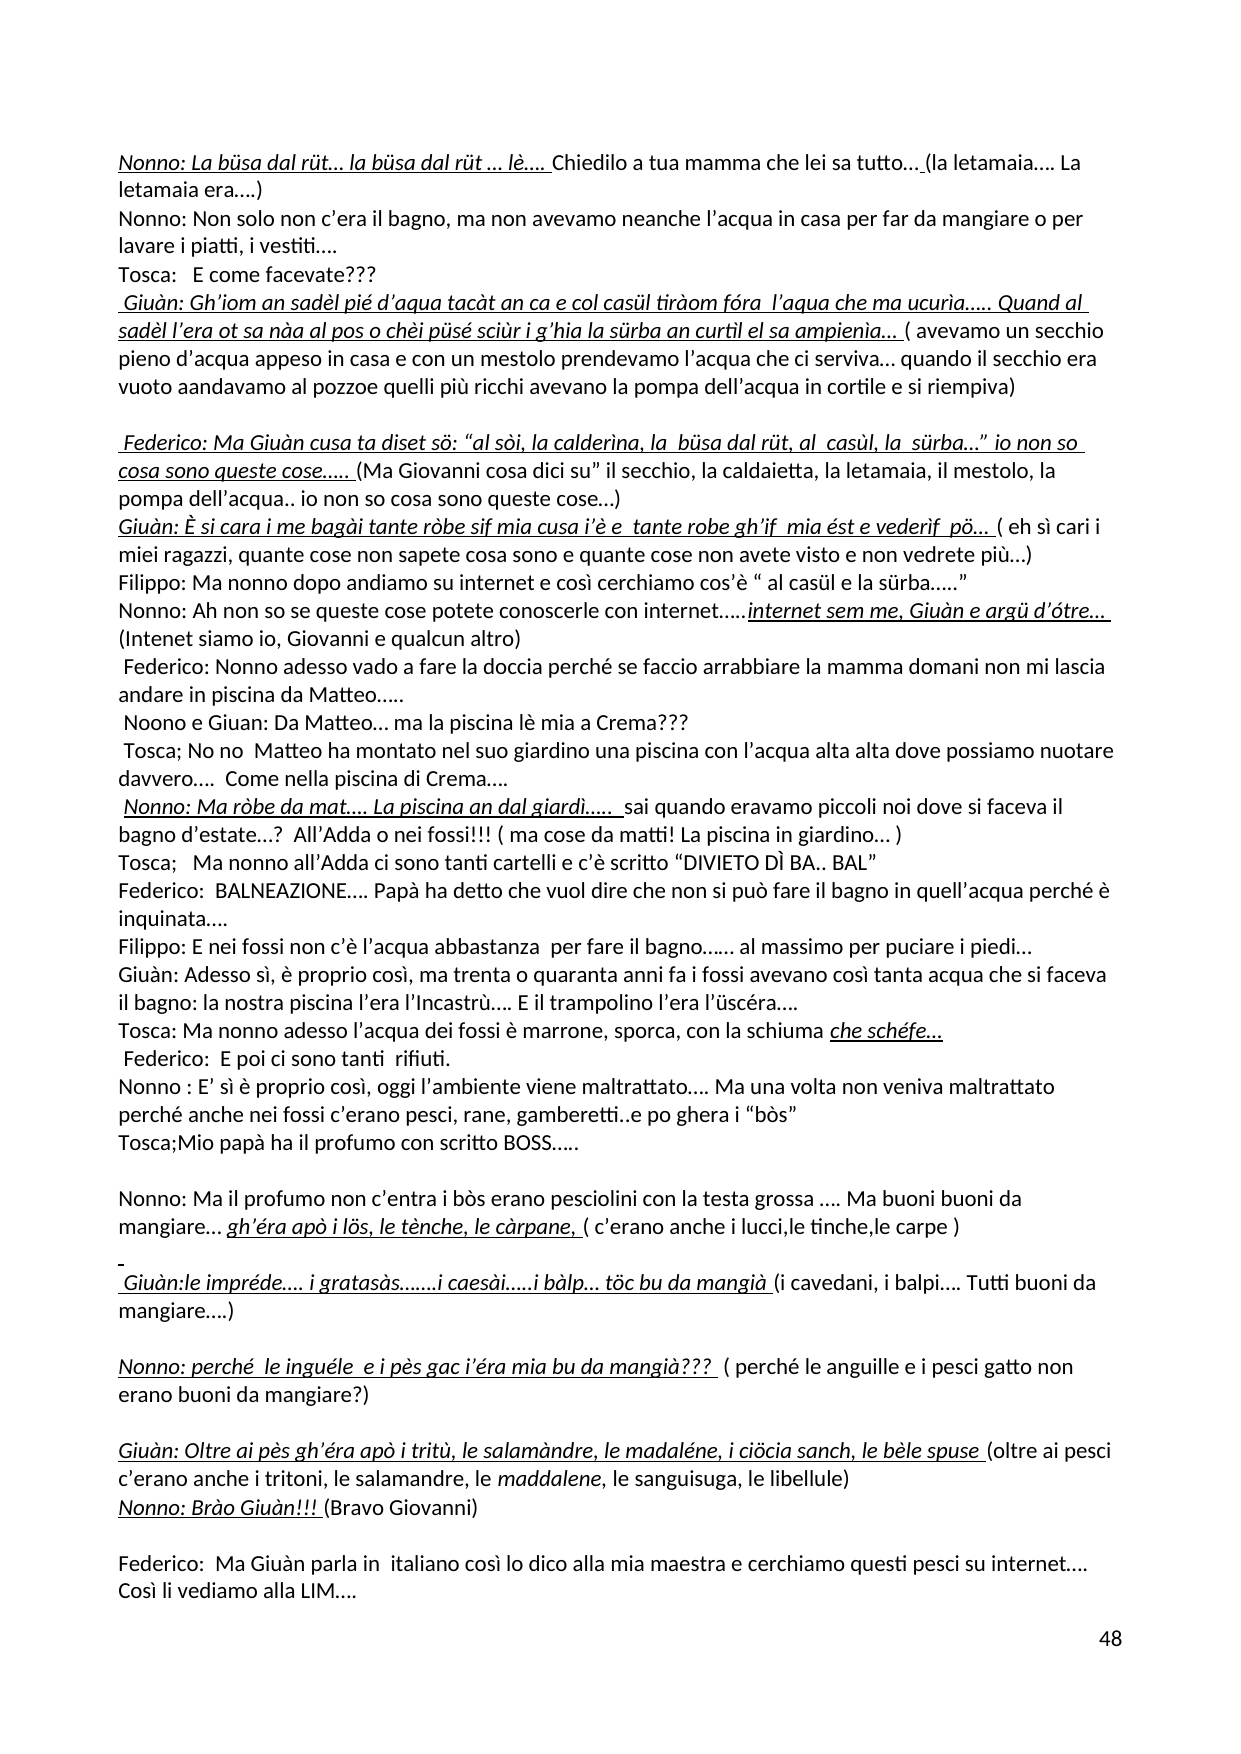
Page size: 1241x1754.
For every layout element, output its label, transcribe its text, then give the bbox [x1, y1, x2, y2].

text Filippo: E nei fossi non c’è l’acqua abbastanza per fare il bagno…… al massimo per puciare i piedi… [118, 932, 1122, 960]
text Nonno: Ah non so se queste cose potete conoscerle con internet…..internet sem me, Giuàn e argü d’ótre… (Intenet siamo io, Giovanni e qualcun altro) [118, 596, 1122, 652]
text Tosca: E come facevate??? [118, 260, 1122, 288]
text Federico: E poi ci sono tanti rifiuti. [118, 1044, 1122, 1072]
text Nonno: La büsa dal rüt… la büsa dal rüt … lè…. Chiedilo a tua mamma che lei sa tutto… (la letamaia…. La letamaia era….) [118, 148, 1122, 204]
text Nonno: Ma il profumo non c’entra i bòs erano pesciolini con la testa grossa …. Ma buoni buoni da mangiare… gh’éra apò i lös, le tènche, le càrpane, ( c’erano anche i lucci,le tinche,le carpe ) [118, 1184, 1122, 1240]
text Tosca; No no Matteo ha montato nel suo giardino una piscina con l’acqua alta alta dove possiamo nuotare davvero…. Come nella piscina di Crema…. [118, 736, 1122, 792]
text Giuàn: Gh’iom an sadèl pié d’aqua tacàt an ca e col casül tiràom fóra l’aqua che ma ucurìa….. Quand al sadèl l’era ot sa nàa al pos o chèi püsé sciùr i g’hia la sürba an curtìl el sa ampienìa… ( avevamo un secchio pieno d’acqua appeso in casa e con un mestolo prendevamo l’acqua che ci serviva… quando il secchio era vuoto aandavamo al pozzoe quelli più ricchi avevano la pompa dell’acqua in cortile e si riempiva) [118, 288, 1122, 400]
text Federico: Nonno adesso vado a fare la doccia perché se faccio arrabbiare la mamma domani non mi lascia andare in piscina da Matteo….. [118, 652, 1122, 708]
text Tosca;Mio papà ha il profumo con scritto BOSS….. [118, 1128, 1122, 1156]
text Nonno: Ma ròbe da mat…. La piscina an dal giardì….. sai quando eravamo piccoli noi dove si faceva il bagno d’estate…? All’Adda o nei fossi!!! ( ma cose da matti! La piscina in giardino… ) [118, 792, 1122, 848]
text Giuàn: È si cara i me bagài tante ròbe sif mia cusa i’è e tante robe gh’if mia ést e vederìf pö… ( eh sì cari i miei ragazzi, quante cose non sapete cosa sono e quante cose non avete visto e non vedrete più…) [118, 512, 1122, 568]
text Tosca; Ma nonno all’Adda ci sono tanti cartelli e c’è scritto “DIVIETO DÌ BA.. BAL” [118, 848, 1122, 876]
text Nonno: Non solo non c’era il bagno, ma non avevamo neanche l’acqua in casa per far da mangiare o per lavare i piatti, i vestiti…. [118, 204, 1122, 260]
text Nonno: Brào Giuàn!!! (Bravo Giovanni) [118, 1493, 1122, 1521]
text Federico: Ma Giuàn parla in italiano così lo dico alla mia maestra e cerchiamo questi pesci su internet…. Così li vediamo alla LIM…. [118, 1549, 1122, 1605]
text Tosca: Ma nonno adesso l’acqua dei fossi è marrone, sporca, con la schiuma che schéfe… [118, 1016, 1122, 1044]
text Nonno : E’ sì è proprio così, oggi l’ambiente viene maltrattato…. Ma una volta non veniva maltrattato perché anche nei fossi c’erano pesci, rane, gamberetti..e po ghera i “bòs” [118, 1072, 1122, 1128]
text Giuàn: Adesso sì, è proprio così, ma trenta o quaranta anni fa i fossi avevano così tanta acqua che si faceva il bagno: la nostra piscina l’era l’Incastrù…. E il trampolino l’era l’üscéra…. [118, 960, 1122, 1016]
text Giuàn: Oltre ai pès gh’éra apò i tritù, le salamàndre, le madaléne, i ciöcia sanch, le bèle spuse (oltre ai pesci c’erano anche i tritoni, le salamandre, le maddalene, le sanguisuga, le libellule) [118, 1437, 1122, 1493]
text Filippo: Ma nonno dopo andiamo su internet e così cerchiamo cos’è “ al casül e la sürba…..” [118, 568, 1122, 596]
text Nonno: perché le inguéle e i pès gac i’éra mia bu da mangià??? ( perché le anguille e i pesci gatto non erano buoni da mangiare?) [118, 1352, 1122, 1408]
text Giuàn:le impréde…. i gratasàs…….i caesài…..i bàlp… töc bu da mangià (i cavedani, i balpi…. Tutti buoni da mangiare….) [118, 1268, 1122, 1324]
text Noono e Giuan: Da Matteo… ma la piscina lè mia a Crema??? [118, 708, 1122, 736]
text Federico: BALNEAZIONE…. Papà ha detto che vuol dire che non si può fare il bagno in quell’acqua perché è inquinata…. [118, 876, 1122, 932]
text Federico: Ma Giuàn cusa ta diset sö: “al sòi, la calderìna, la büsa dal rüt, al casùl, la sürba…” io non so cosa sono queste cose….. (Ma Giovanni cosa dici su” il secchio, la caldaietta, la letamaia, il mestolo, la pompa dell’acqua.. io non so cosa sono queste cose…) [118, 428, 1122, 512]
